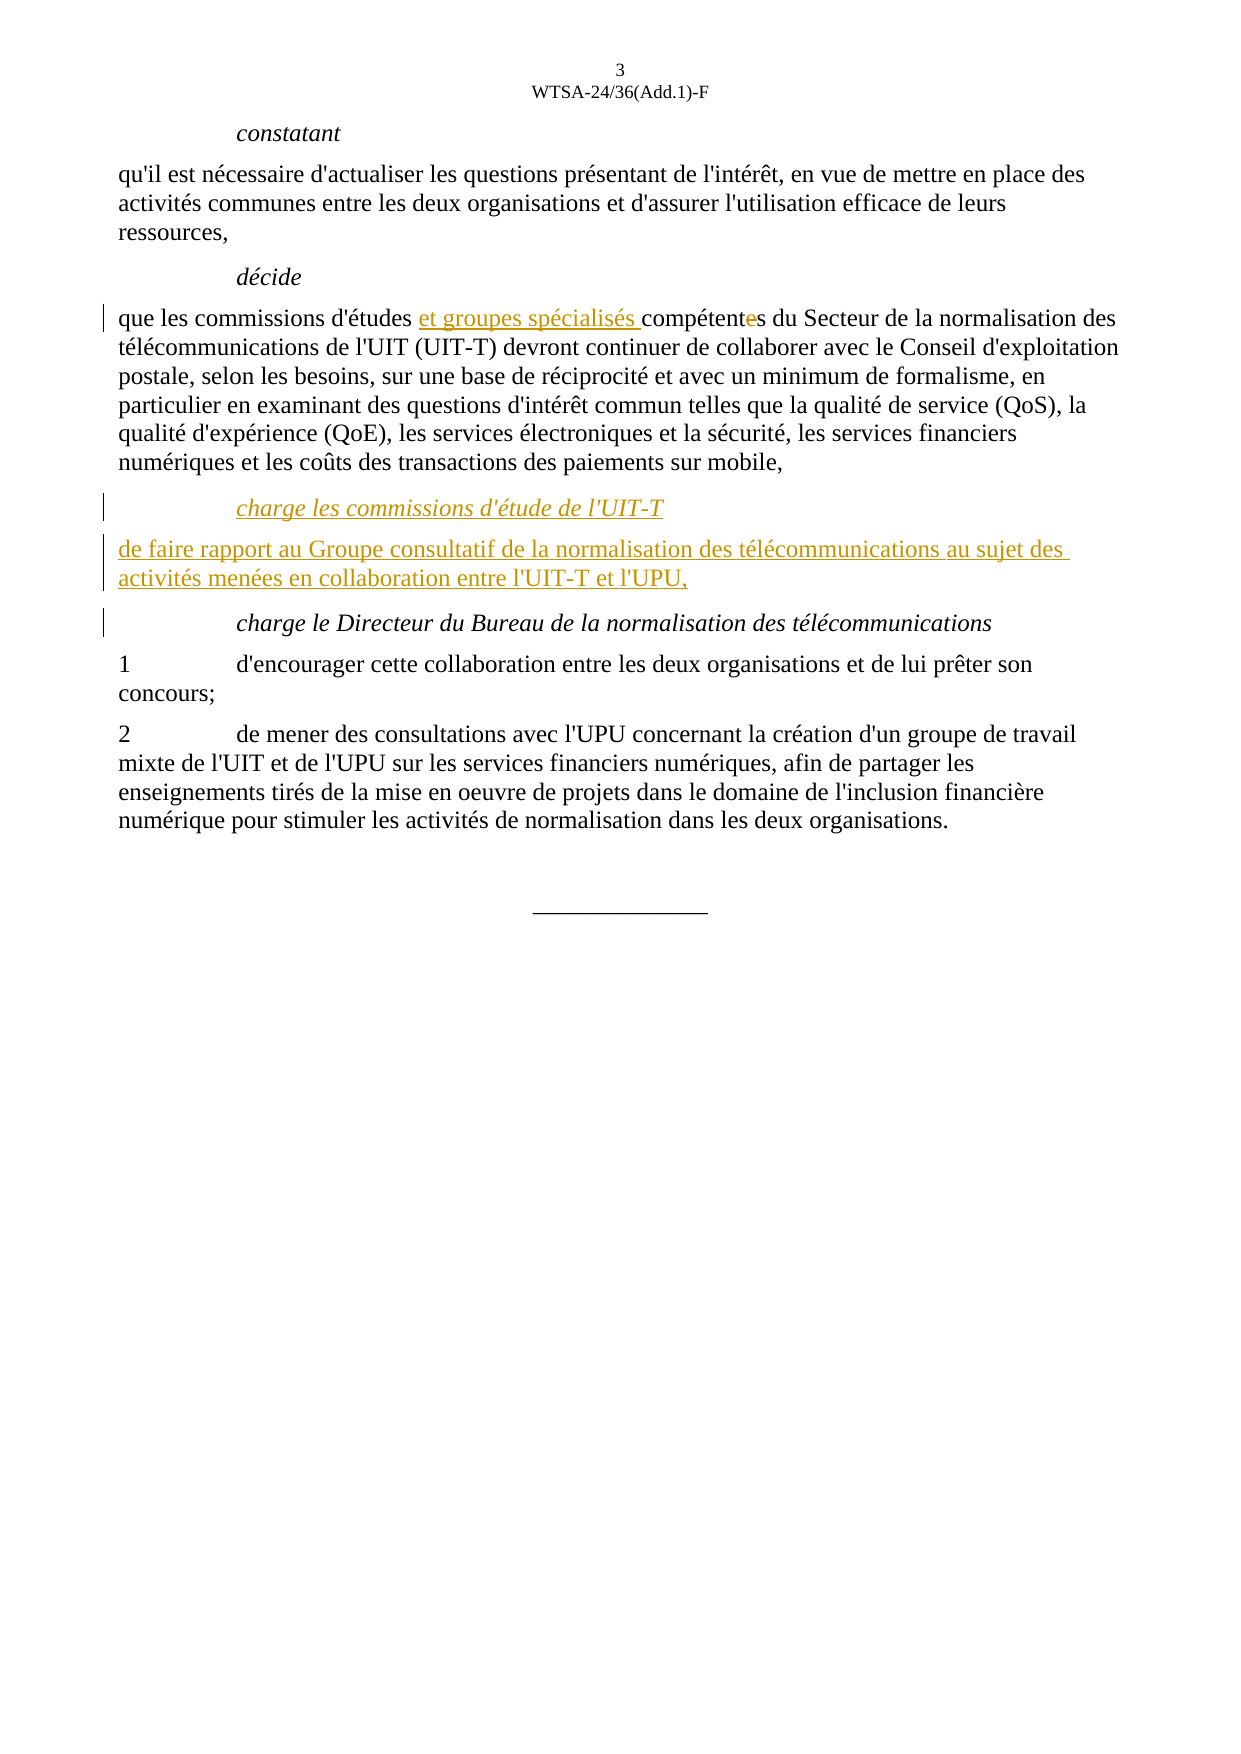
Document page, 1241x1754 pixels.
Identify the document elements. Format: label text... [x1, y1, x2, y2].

text qu'il est nécessaire d'actualiser les questions présentant de l'intérêt, en vue de mettre en place des activités communes entre les deux organisations et d'assurer l'utilisation efficace de leurs ressources, [118, 159, 1122, 246]
text ______________ [118, 888, 1122, 917]
text 1 d'encourager cette collaboration entre les deux organisations et de lui prêter son concours; [118, 649, 1122, 707]
text décide [236, 262, 1122, 291]
text charge le Directeur du Bureau de la normalisation des télécommunications [236, 608, 1122, 637]
text que les commissions d'études compétents du Secteur de la normalisation des télécommunications de l'UIT (UIT-T) devront continuer de collaborer avec le Conseil d'exploitation postale, selon les besoins, sur une base de réciprocité et avec un minimum de formalisme, en particulier en examinant des questions d'intérêt commun telles que la qualité de service (QoS), la qualité d'expérience (QoE), les services électroniques et la sécurité, les services financiers numériques et les coûts des transactions des paiements sur mobile, [118, 303, 1122, 476]
text constatant [236, 118, 1122, 147]
text 2 de mener des consultations avec l'UPU concernant la création d'un groupe de travail mixte de l'UIT et de l'UPU sur les services financiers numériques, afin de partager les enseignements tirés de la mise en oeuvre de projets dans le domaine de l'inclusion financière numérique pour stimuler les activités de normalisation dans les deux organisations. [118, 719, 1122, 834]
